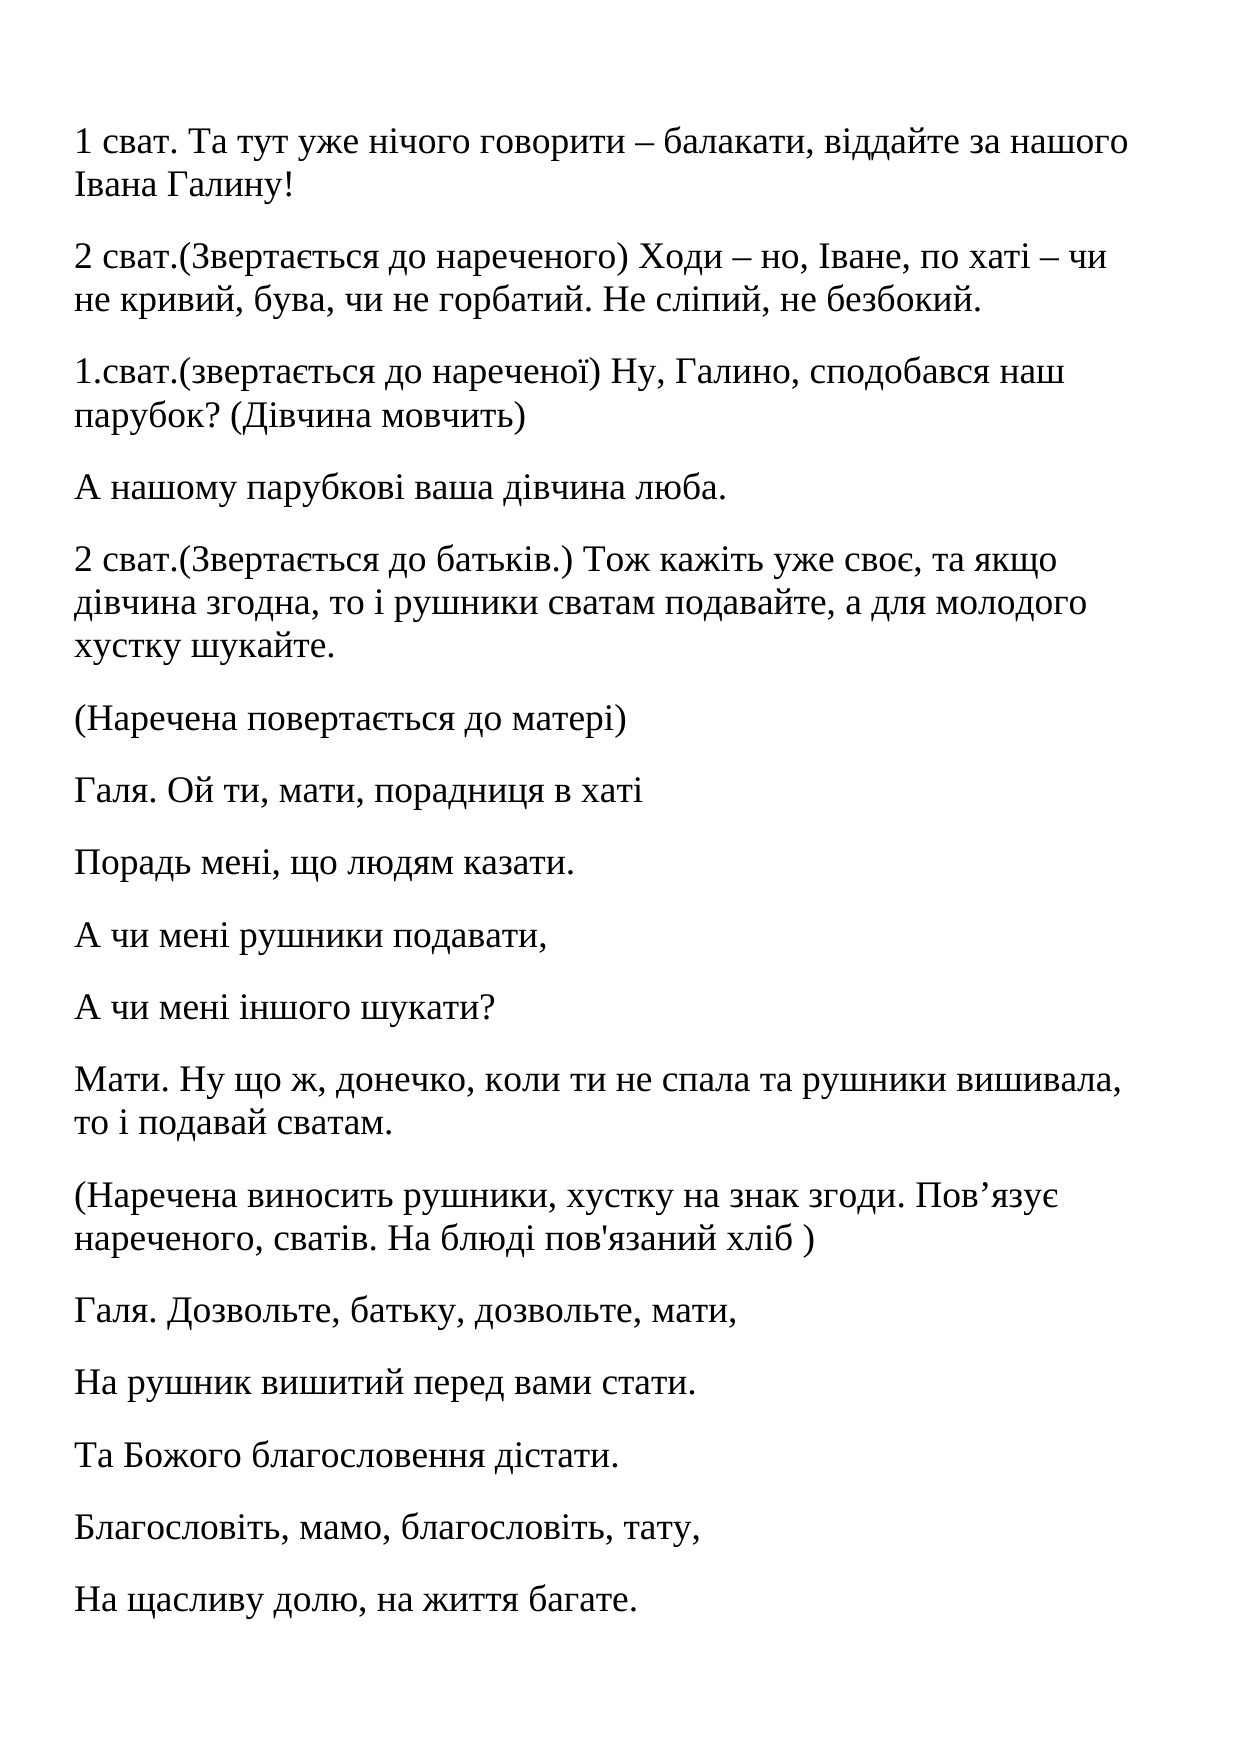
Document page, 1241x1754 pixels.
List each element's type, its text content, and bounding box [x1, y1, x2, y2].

text Порадь мені, що людям казати. [74, 840, 1152, 883]
text 1 сват. Та тут уже нічого говорити – балакати, віддайте за нашого Івана Галину! [74, 118, 1152, 204]
text Галя. Дозвольте, батьку, дозвольте, мати, [74, 1287, 1152, 1331]
text 2 сват.(Звертається до нареченого) Ходи – но, Іване, по хаті – чи не кривий, бува, чи не горбатий. Не сліпий, не безбокий. [74, 233, 1152, 320]
text 2 сват.(Звертається до батьків.) Тож кажіть уже своє, та якщо дівчина згодна, то і рушники сватам подавайте, а для молодого хустку шукайте. [74, 537, 1152, 666]
text 1.сват.(звертається до нареченої) Ну, Галино, сподобався наш парубок? (Дівчина мовчить) [74, 349, 1152, 435]
text (Наречена повертається до матері) [74, 695, 1152, 738]
text Та Божого благословення дістати. [74, 1432, 1152, 1475]
text На рушник вишитий перед вами стати. [74, 1360, 1152, 1403]
text А чи мені іншого шукати? [74, 984, 1152, 1027]
text Галя. Ой ти, мати, порадниця в хаті [74, 767, 1152, 811]
text А чи мені рушники подавати, [74, 912, 1152, 955]
text Мати. Ну що ж, донечко, коли ти не спала та рушники вишивала, то і подавай сватам. [74, 1057, 1152, 1143]
text А нашому парубкові ваша дівчина люба. [74, 464, 1152, 507]
text (Наречена виносить рушники, хустку на знак згоди. Пов’язує нареченого, сватів. На блюді пов'язаний хліб ) [74, 1172, 1152, 1258]
text На щасливу долю, на життя багате. [74, 1577, 1152, 1620]
text Благословіть, мамо, благословіть, тату, [74, 1504, 1152, 1547]
